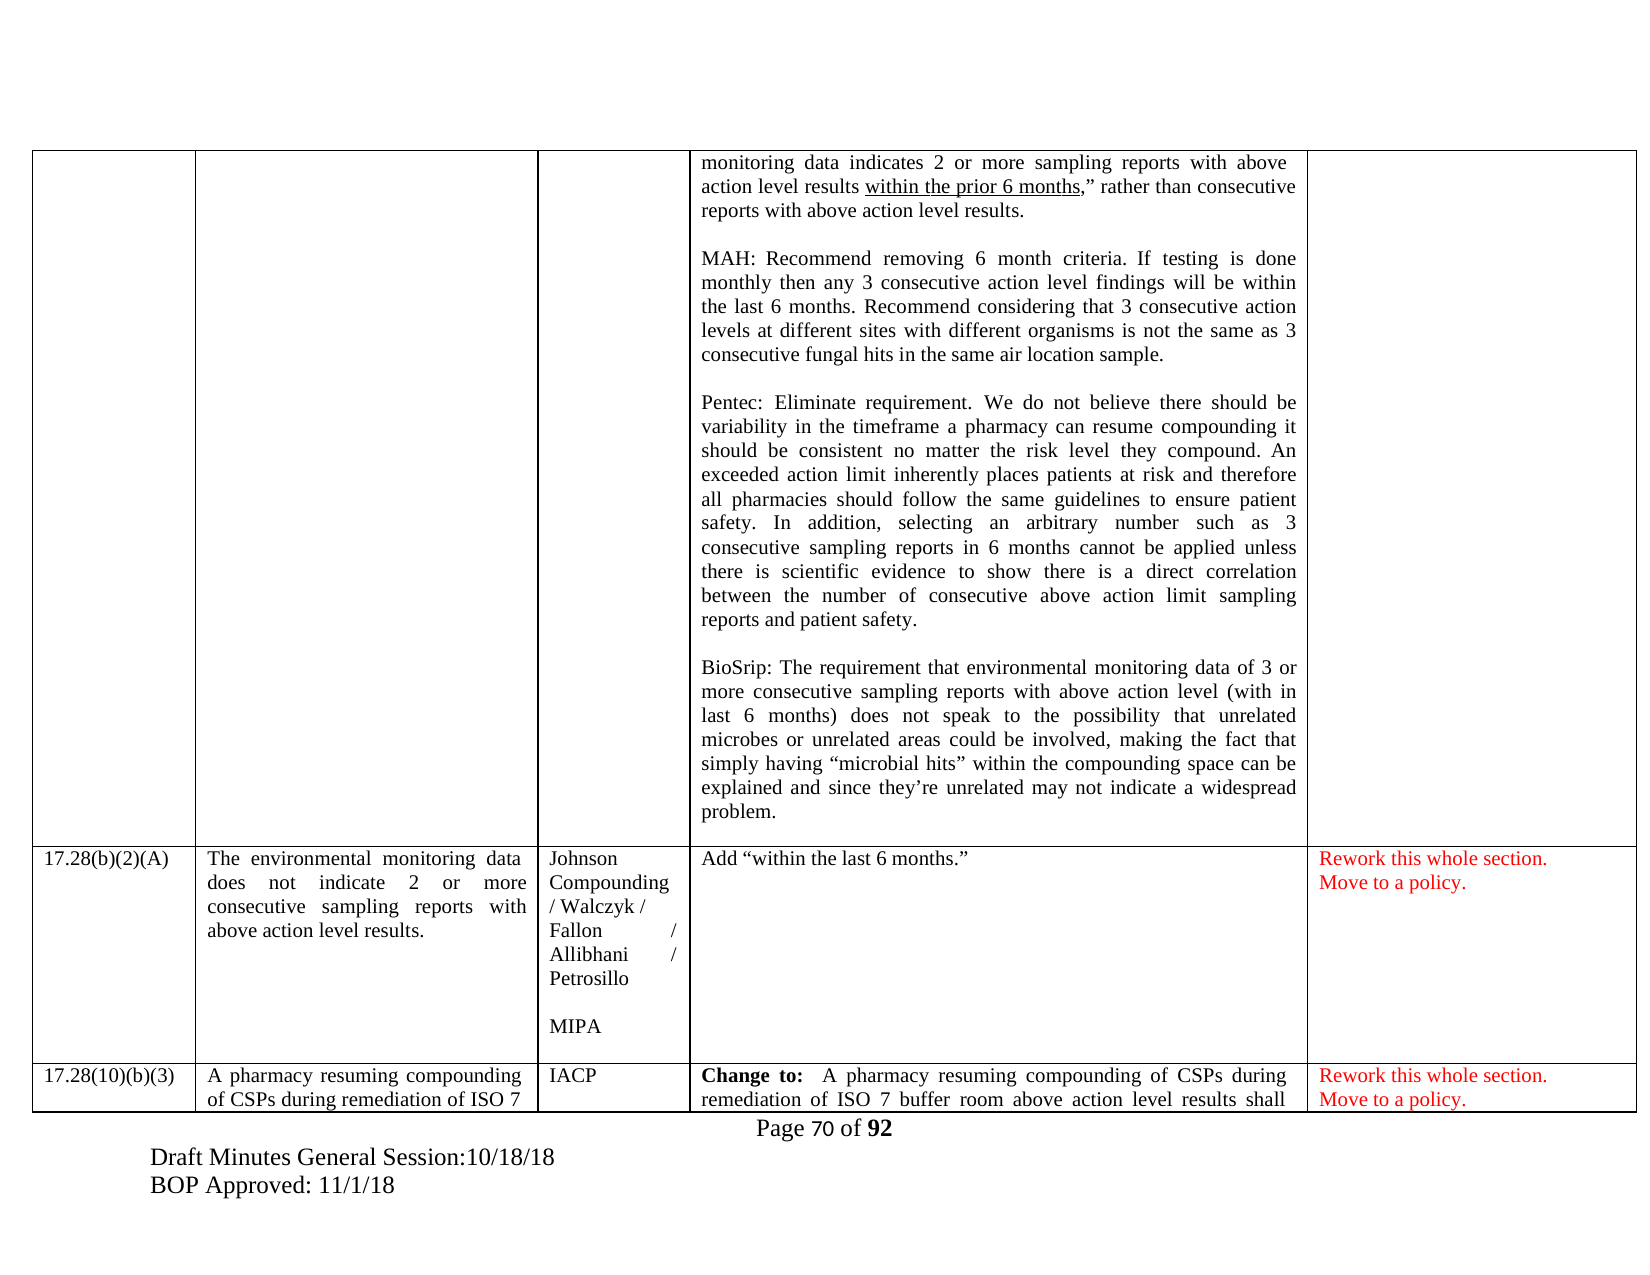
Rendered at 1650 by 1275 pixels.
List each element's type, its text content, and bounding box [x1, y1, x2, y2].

table_header [33, 151, 195, 846]
table_cell 17.28(b)(2)(A) [33, 847, 195, 1062]
table_header [196, 151, 537, 846]
table_cell Rework this whole section. Move to a policy. [1308, 1064, 1636, 1111]
table_cell The environmental monitoring data does not indicate 2 or more consecutive sampling reports with above action level results. [196, 847, 537, 1062]
table_cell Johnson Compounding / Walczyk / Fallon / Allibhani / Petrosillo MIPA [539, 847, 689, 1062]
table_cell 17.28(10)(b)(3) [33, 1064, 195, 1111]
table_cell Change to: A pharmacy resuming compounding of CSPs during remediation of ISO 7 buffer room above action level results shall [691, 1064, 1307, 1111]
table_header [1308, 151, 1636, 846]
table_header [539, 151, 689, 846]
table_cell IACP [539, 1064, 689, 1111]
table_cell A pharmacy resuming compounding of CSPs during remediation of ISO 7 [196, 1064, 537, 1111]
table_cell Rework this whole section. Move to a policy. [1308, 847, 1636, 1062]
table_header monitoring data indicates 2 or more sampling reports with above action level results within the prior 6 months,” rather than consecutive reports with above action level results. MAH: Recommend removing 6 month criteria. If testing is done monthly then any 3 consecutive action level findings will be within the last 6 months. Recommend considering that 3 consecutive action levels at different sites with different organisms is not the same as 3 consecutive fungal hits in the same air location sample. Pentec: Eliminate requirement. We do not believe there should be variability in the timeframe a pharmacy can resume compounding it should be consistent no matter the risk level they compound. An exceeded action limit inherently places patients at risk and therefore all pharmacies should follow the same guidelines to ensure patient safety. In addition, selecting an arbitrary number such as 3 consecutive sampling reports in 6 months cannot be applied unless there is scientific evidence to show there is a direct correlation between the number of consecutive above action limit sampling reports and patient safety. BioSrip: The requirement that environmental monitoring data of 3 or more consecutive sampling reports with above action level (with in last 6 months) does not speak to the possibility that unrelated microbes or unrelated areas could be involved, making the fact that simply having “microbial hits” within the compounding space can be explained and since they’re unrelated may not indicate a widespread problem. [691, 151, 1307, 846]
table_cell Add “within the last 6 months.” [691, 847, 1307, 1062]
